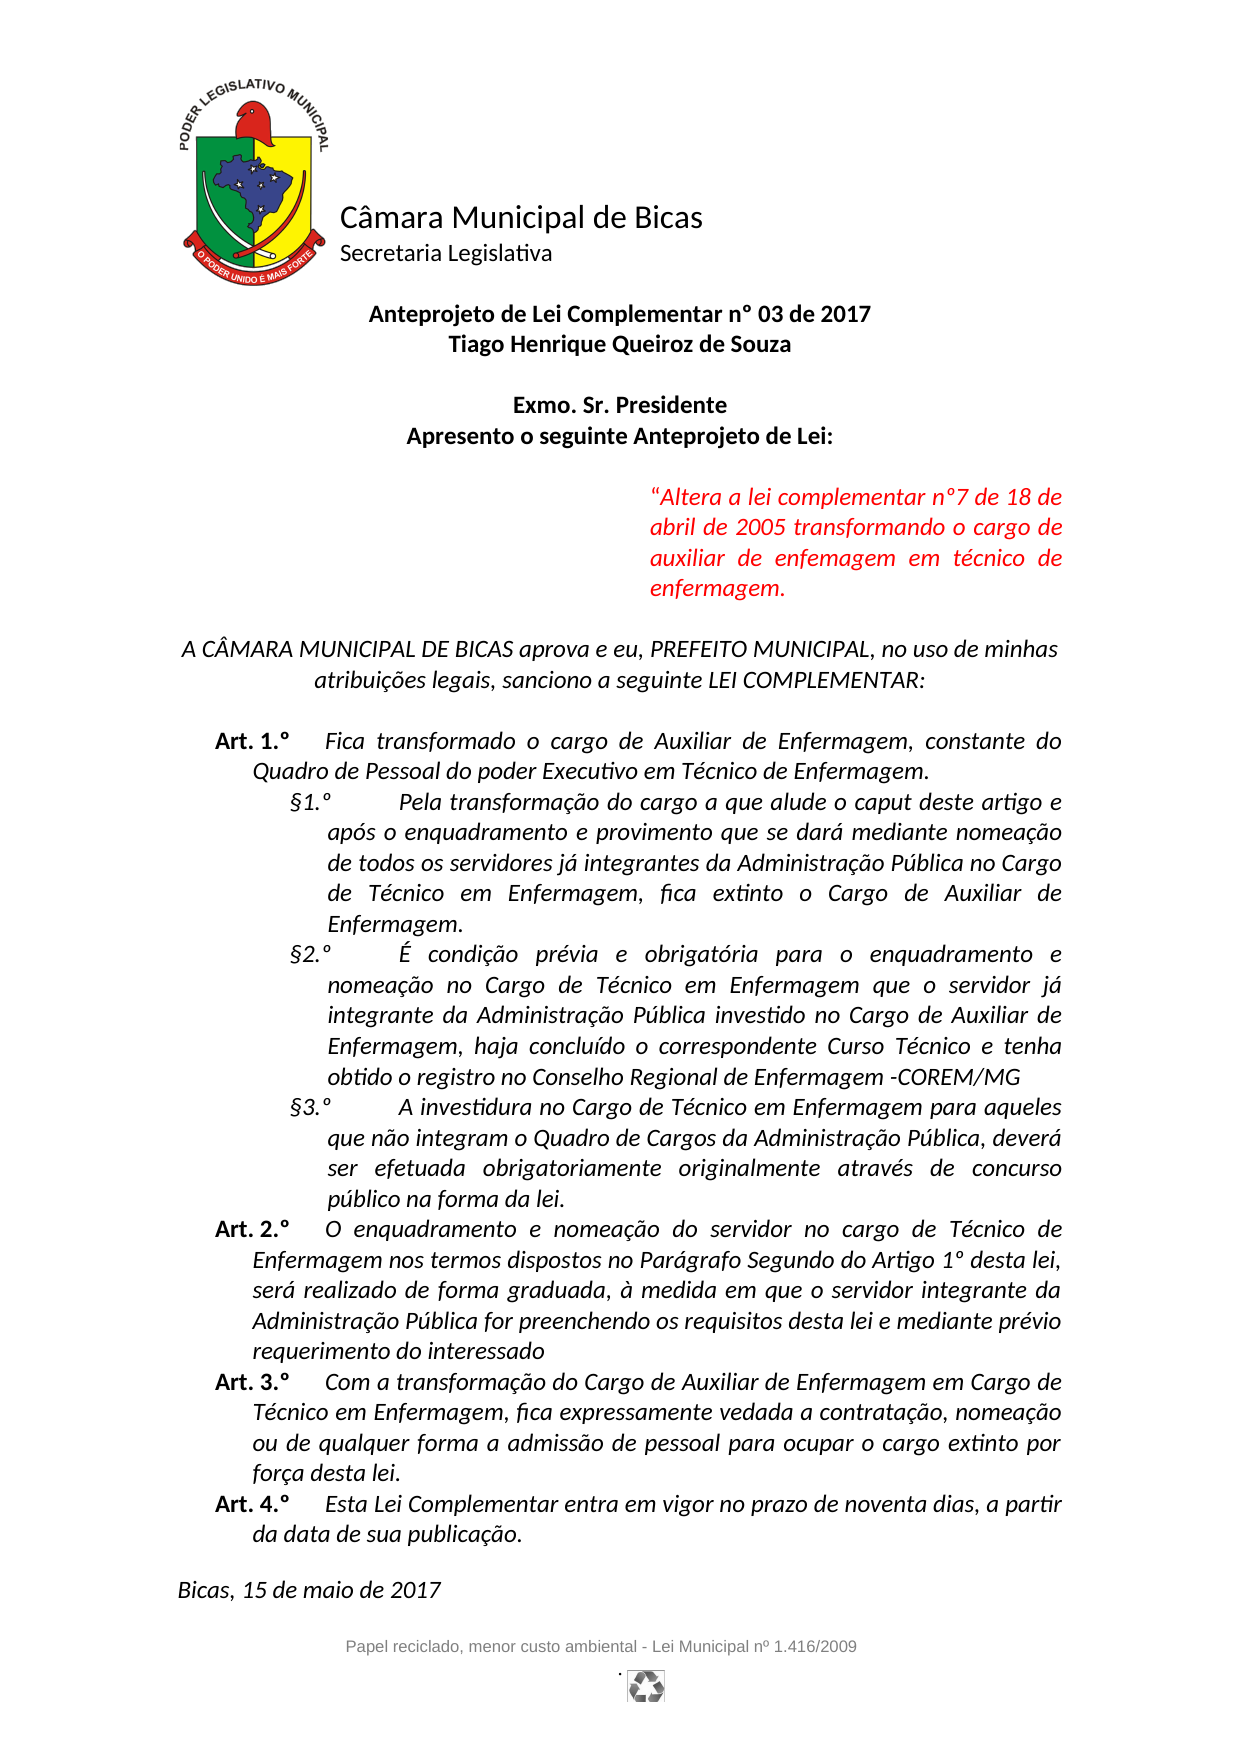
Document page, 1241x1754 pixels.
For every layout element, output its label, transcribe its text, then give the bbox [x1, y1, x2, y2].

list É condição prévia e obrigatória para o enquadramento e nomeação no Cargo de Técnico em Enfermagem que o servidor já integrante da Administração Pública investido no Cargo de Auxiliar de Enfermagem, haja concluído o correspondente Curso Técnico e tenha obtido o registro no Conselho Regional de Enfermagem -COREM/MG [289, 939, 1063, 1091]
text Anteprojeto de Lei Complementar nº 03 de 2017 [177, 298, 1063, 328]
picture [179, 79, 329, 286]
text Apresento o seguinte Anteprojeto de Lei: [177, 420, 1063, 450]
list Esta Lei Complementar entra em vigor no prazo de noventa dias, a partir da data de sua publicação. [215, 1488, 1063, 1549]
text A CÂMARA MUNICIPAL DE BICAS aprova e eu, PREFEITO MUNICIPAL, no uso de minhas atribuições legais, sanciono a seguinte LEI COMPLEMENTAR: [177, 633, 1063, 694]
list Com a transformação do Cargo de Auxiliar de Enfermagem em Cargo de Técnico em Enfermagem, fica expressamente vedada a contratação, nomeação ou de qualquer forma a admissão de pessoal para ocupar o cargo extinto por força desta lei. [215, 1366, 1063, 1488]
text Bicas, 15 de maio de 2017 [177, 1574, 1063, 1604]
list Pela transformação do cargo a que alude o caput deste artigo e após o enquadramento e provimento que se dará mediante nomeação de todos os servidores já integrantes da Administração Pública no Cargo de Técnico em Enfermagem, fica extinto o Cargo de Auxiliar de Enfermagem. [289, 786, 1063, 939]
text Exmo. Sr. Presidente [177, 389, 1063, 420]
text Tiago Henrique Queiroz de Souza [177, 328, 1063, 359]
list O enquadramento e nomeação do servidor no cargo de Técnico de Enfermagem nos termos dispostos no Parágrafo Segundo do Artigo 1º desta lei, será realizado de forma graduada, à medida em que o servidor integrante da Administração Pública for preenchendo os requisitos desta lei e mediante prévio requerimento do interessado [215, 1213, 1063, 1366]
list A investidura no Cargo de Técnico em Enfermagem para aqueles que não integram o Quadro de Cargos da Administração Pública, deverá ser efetuada obrigatoriamente originalmente através de concurso público na forma da lei. [289, 1091, 1063, 1213]
text “Altera a lei complementar nº7 de 18 de abril de 2005 transformando o cargo de auxiliar de enfemagem em técnico de enfermagem. [650, 481, 1063, 603]
list Fica transformado o cargo de Auxiliar de Enfermagem, constante do Quadro de Pessoal do poder Executivo em Técnico de Enfermagem. [215, 725, 1063, 786]
